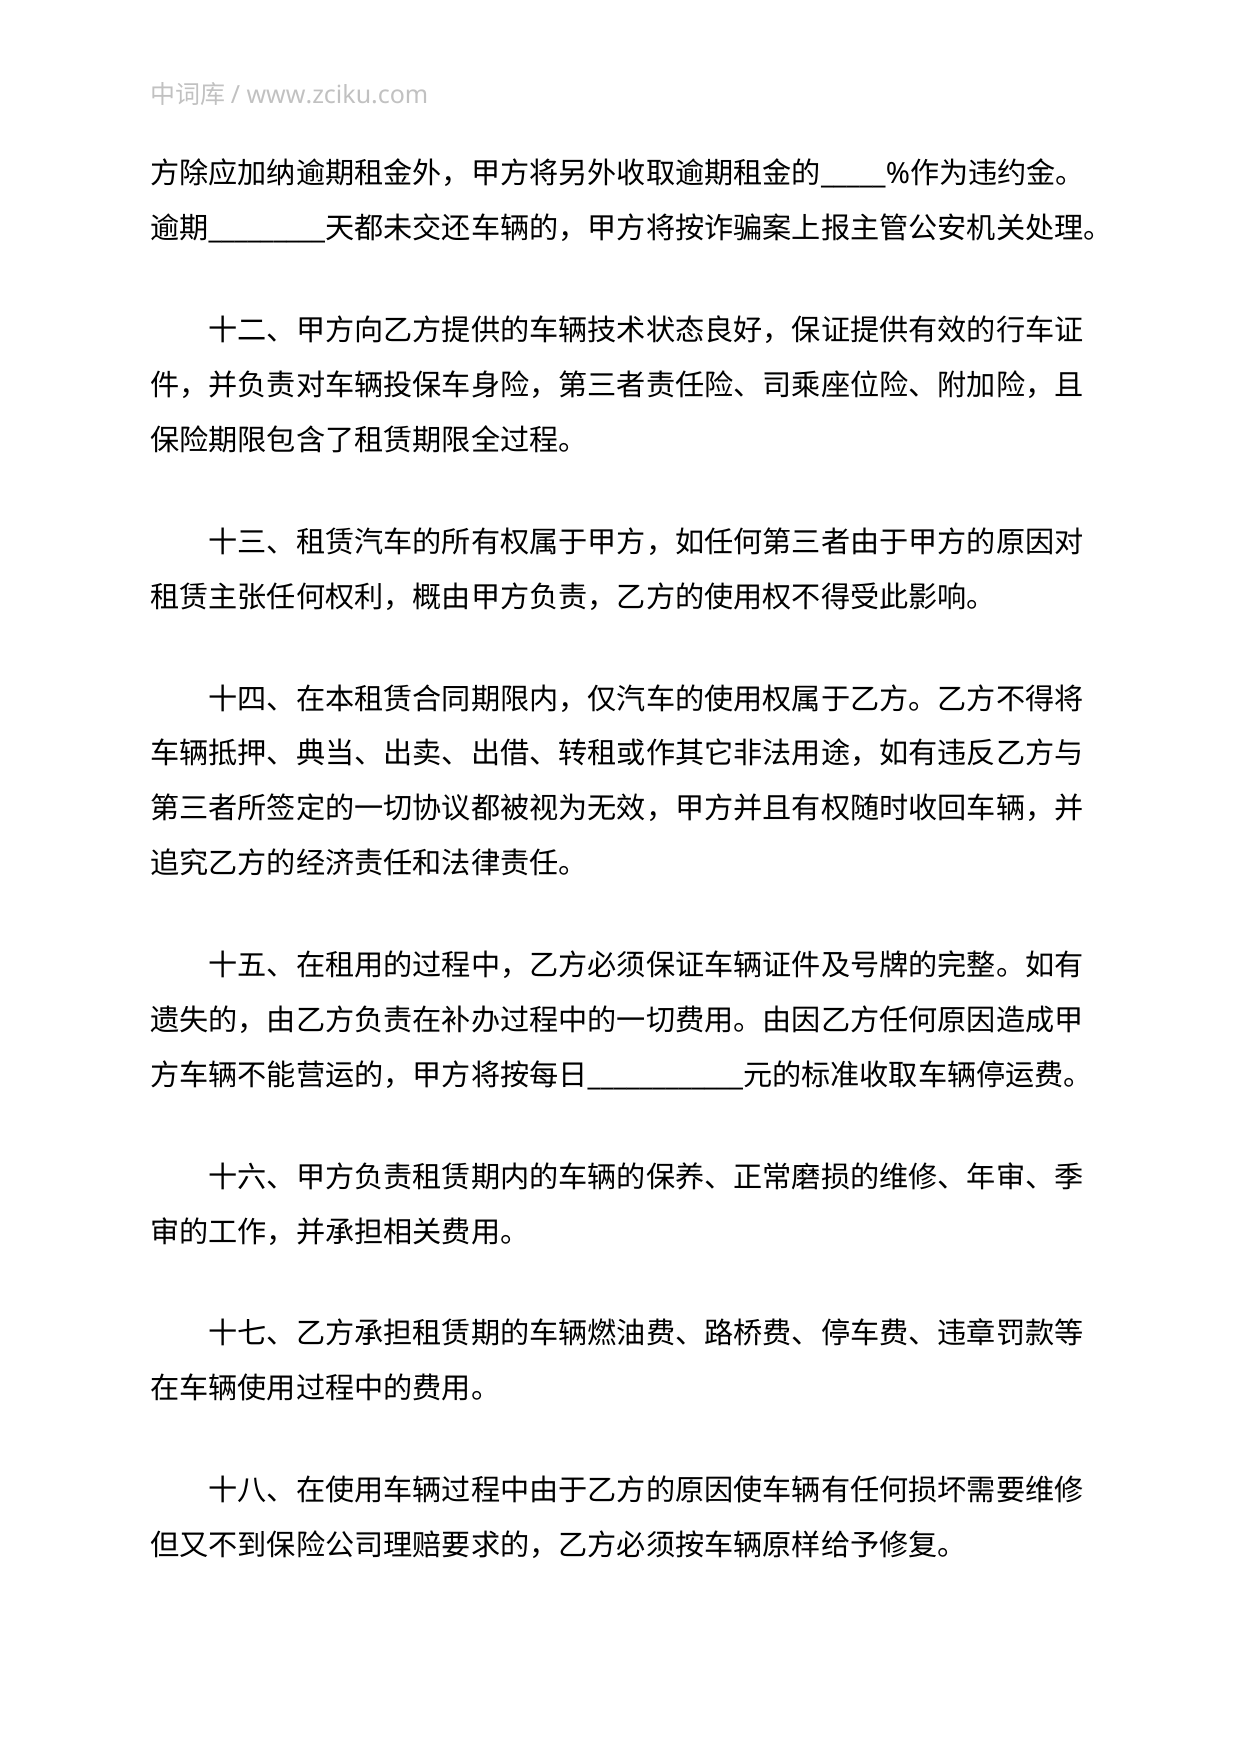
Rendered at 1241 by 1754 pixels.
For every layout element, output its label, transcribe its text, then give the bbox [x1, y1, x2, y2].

text 十五、在租用的过程中，乙方必须保证车辆证件及号牌的完整。如有遗失的，由乙方负责在补办过程中的一切费用。由因乙方任何原因造成甲方车辆不能营运的，甲方将按每日____________元的标准收取车辆停运费。 [150, 942, 1090, 1094]
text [150, 150, 1090, 247]
text 十二、甲方向乙方提供的车辆技术状态良好，保证提供有效的行车证件，并负责对车辆投保车身险，第三者责任险、司乘座位险、附加险，且保险期限包含了租赁期限全过程。 [150, 307, 1090, 459]
text 十四、在本租赁合同期限内，仅汽车的使用权属于乙方。乙方不得将车辆抵押、典当、出卖、出借、转租或作其它非法用途，如有违反乙方与第三者所签定的一切协议都被视为无效，甲方并且有权随时收回车辆，并追究乙方的经济责任和法律责任。 [150, 675, 1090, 882]
text 十八、在使用车辆过程中由于乙方的原因使车辆有任何损坏需要维修但又不到保险公司理赔要求的，乙方必须按车辆原样给予修复。 [150, 1467, 1090, 1564]
text 十六、甲方负责租赁期内的车辆的保养、正常磨损的维修、年审、季审的工作，并承担相关费用。 [150, 1153, 1090, 1251]
text 十七、乙方承担租赁期的车辆燃油费、路桥费、停车费、违章罚款等在车辆使用过程中的费用。 [150, 1310, 1090, 1407]
text 十三、租赁汽车的所有权属于甲方，如任何第三者由于甲方的原因对租赁主张任何权利，概由甲方负责，乙方的使用权不得受此影响。 [150, 518, 1090, 616]
